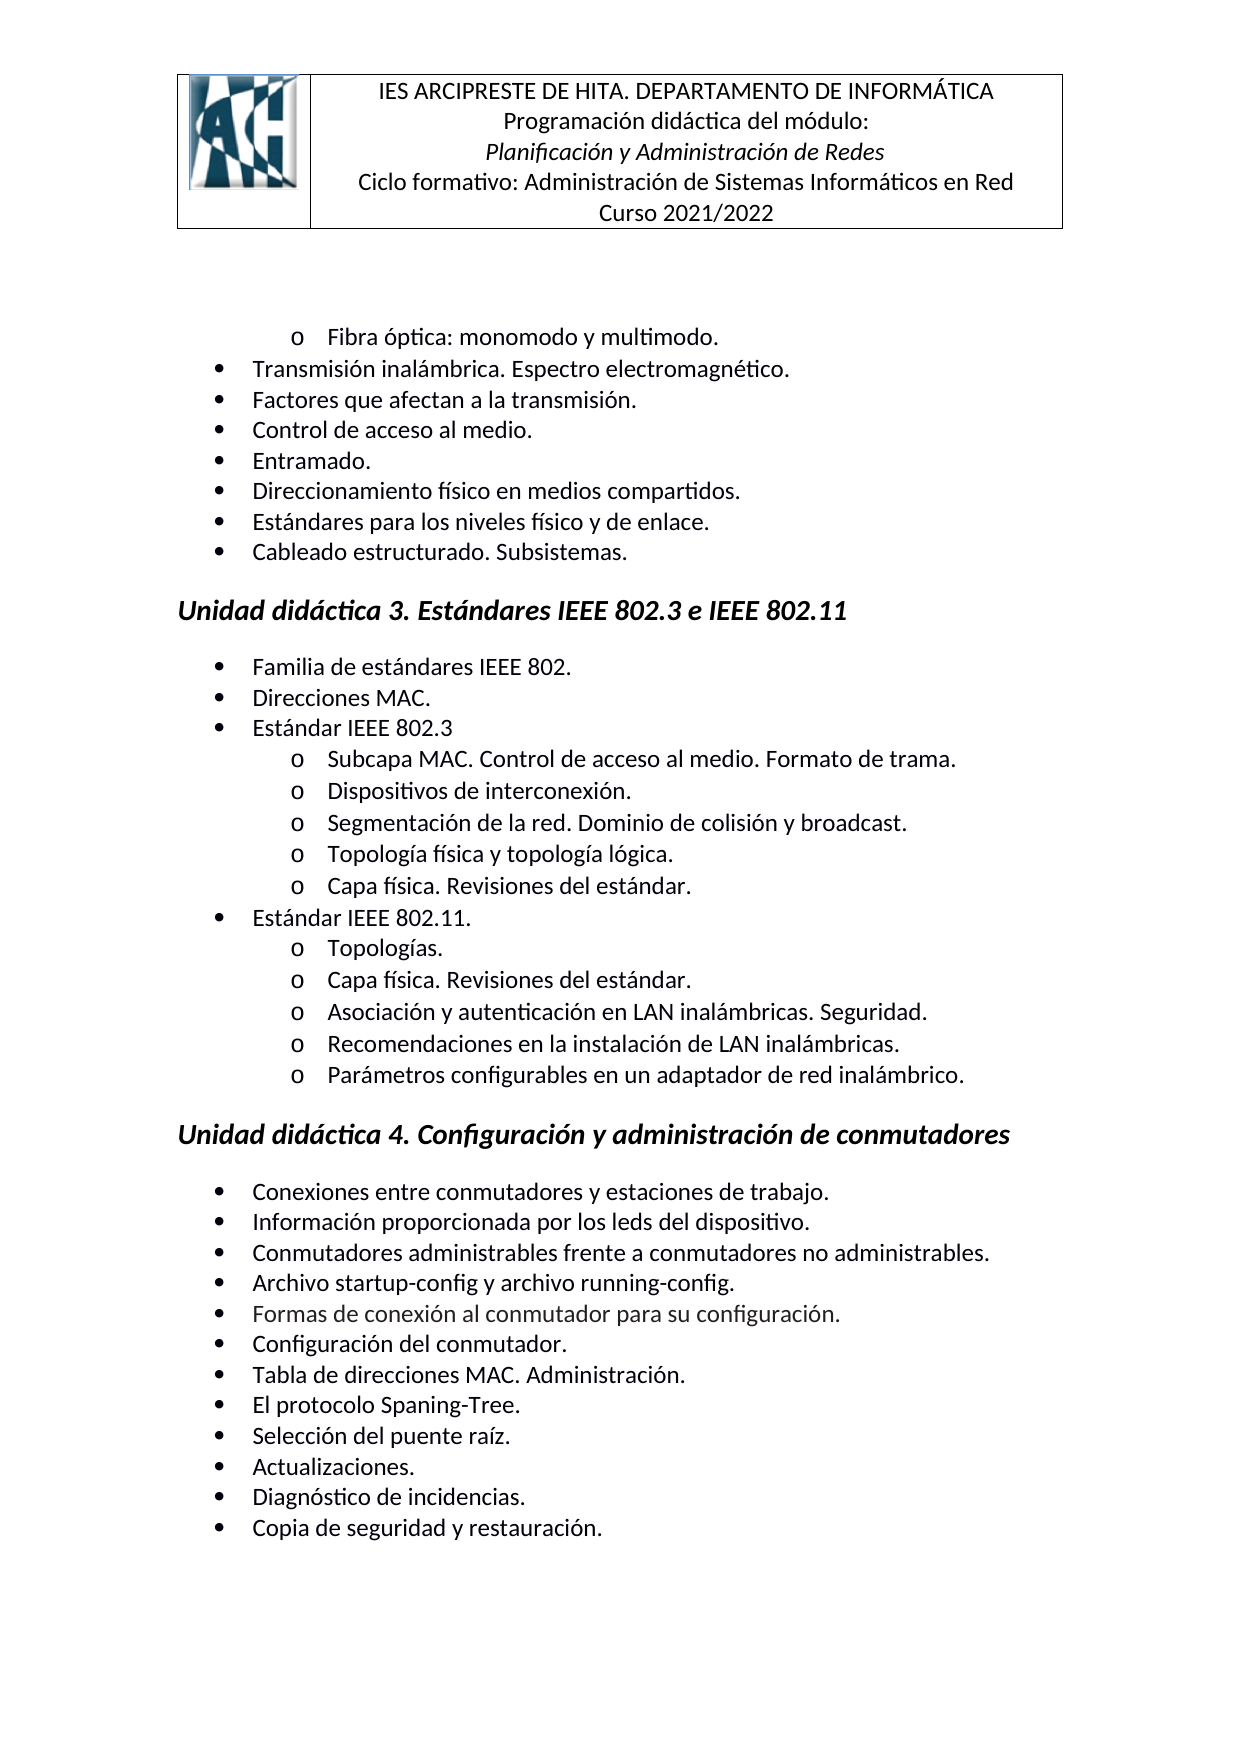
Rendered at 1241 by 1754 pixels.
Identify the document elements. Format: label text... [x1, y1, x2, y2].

list Actualizaciones. [215, 1451, 1063, 1481]
list Estándares para los niveles físico y de enlace. [215, 506, 1063, 536]
list Direccionamiento físico en medios compartidos. [215, 475, 1063, 506]
list Estándar IEEE 802.11. [215, 902, 1063, 932]
list Configuración del conmutador. [215, 1329, 1063, 1359]
list Subcapa MAC. Control de acceso al medio. Formato de trama. [290, 743, 1063, 775]
list Recomendaciones en la instalación de LAN inalámbricas. [290, 1028, 1063, 1059]
list Parámetros configurables en un adaptador de red inalámbrico. [290, 1059, 1063, 1091]
list Asociación y autenticación en LAN inalámbricas. Seguridad. [290, 996, 1063, 1028]
list El protocolo Spaning-Tree. [215, 1390, 1063, 1420]
list Conexiones entre conmutadores y estaciones de trabajo. [215, 1176, 1063, 1207]
list Archivo startup-config y archivo running-config. [215, 1268, 1063, 1298]
list Fibra óptica: monomodo y multimodo. [290, 321, 1063, 353]
list Factores que afectan a la transmisión. [215, 384, 1063, 414]
list Tabla de direcciones MAC. Administración. [215, 1359, 1063, 1390]
subtitle Unidad didáctica 4. Configuración y administración de conmutadores [177, 1116, 1063, 1152]
list Capa física. Revisiones del estándar. [290, 870, 1063, 902]
list Topologías. [290, 932, 1063, 964]
subtitle Unidad didáctica 3. Estándares IEEE 802.3 e IEEE 802.11 [177, 592, 1063, 627]
list Transmisión inalámbrica. Espectro electromagnético. [215, 353, 1063, 384]
list Dispositivos de interconexión. [290, 775, 1063, 807]
list Capa física. Revisiones del estándar. [290, 964, 1063, 996]
list Control de acceso al medio. [215, 414, 1063, 445]
list Selección del puente raíz. [215, 1420, 1063, 1451]
picture [187, 74, 300, 190]
list Diagnóstico de incidencias. [215, 1481, 1063, 1512]
list Topología física y topología lógica. [290, 838, 1063, 870]
list Entramado. [215, 445, 1063, 475]
list Copia de seguridad y restauración. [215, 1512, 1063, 1542]
list Cableado estructurado. Subsistemas. [215, 536, 1063, 567]
list Formas de conexión al conmutador para su configuración. [215, 1298, 1063, 1329]
list Estándar IEEE 802.3 [215, 713, 1063, 743]
list Segmentación de la red. Dominio de colisión y broadcast. [290, 807, 1063, 838]
list Conmutadores administrables frente a conmutadores no administrables. [215, 1237, 1063, 1268]
list Información proporcionada por los leds del dispositivo. [215, 1207, 1063, 1237]
list Familia de estándares IEEE 802. [215, 652, 1063, 682]
list Direcciones MAC. [215, 682, 1063, 713]
